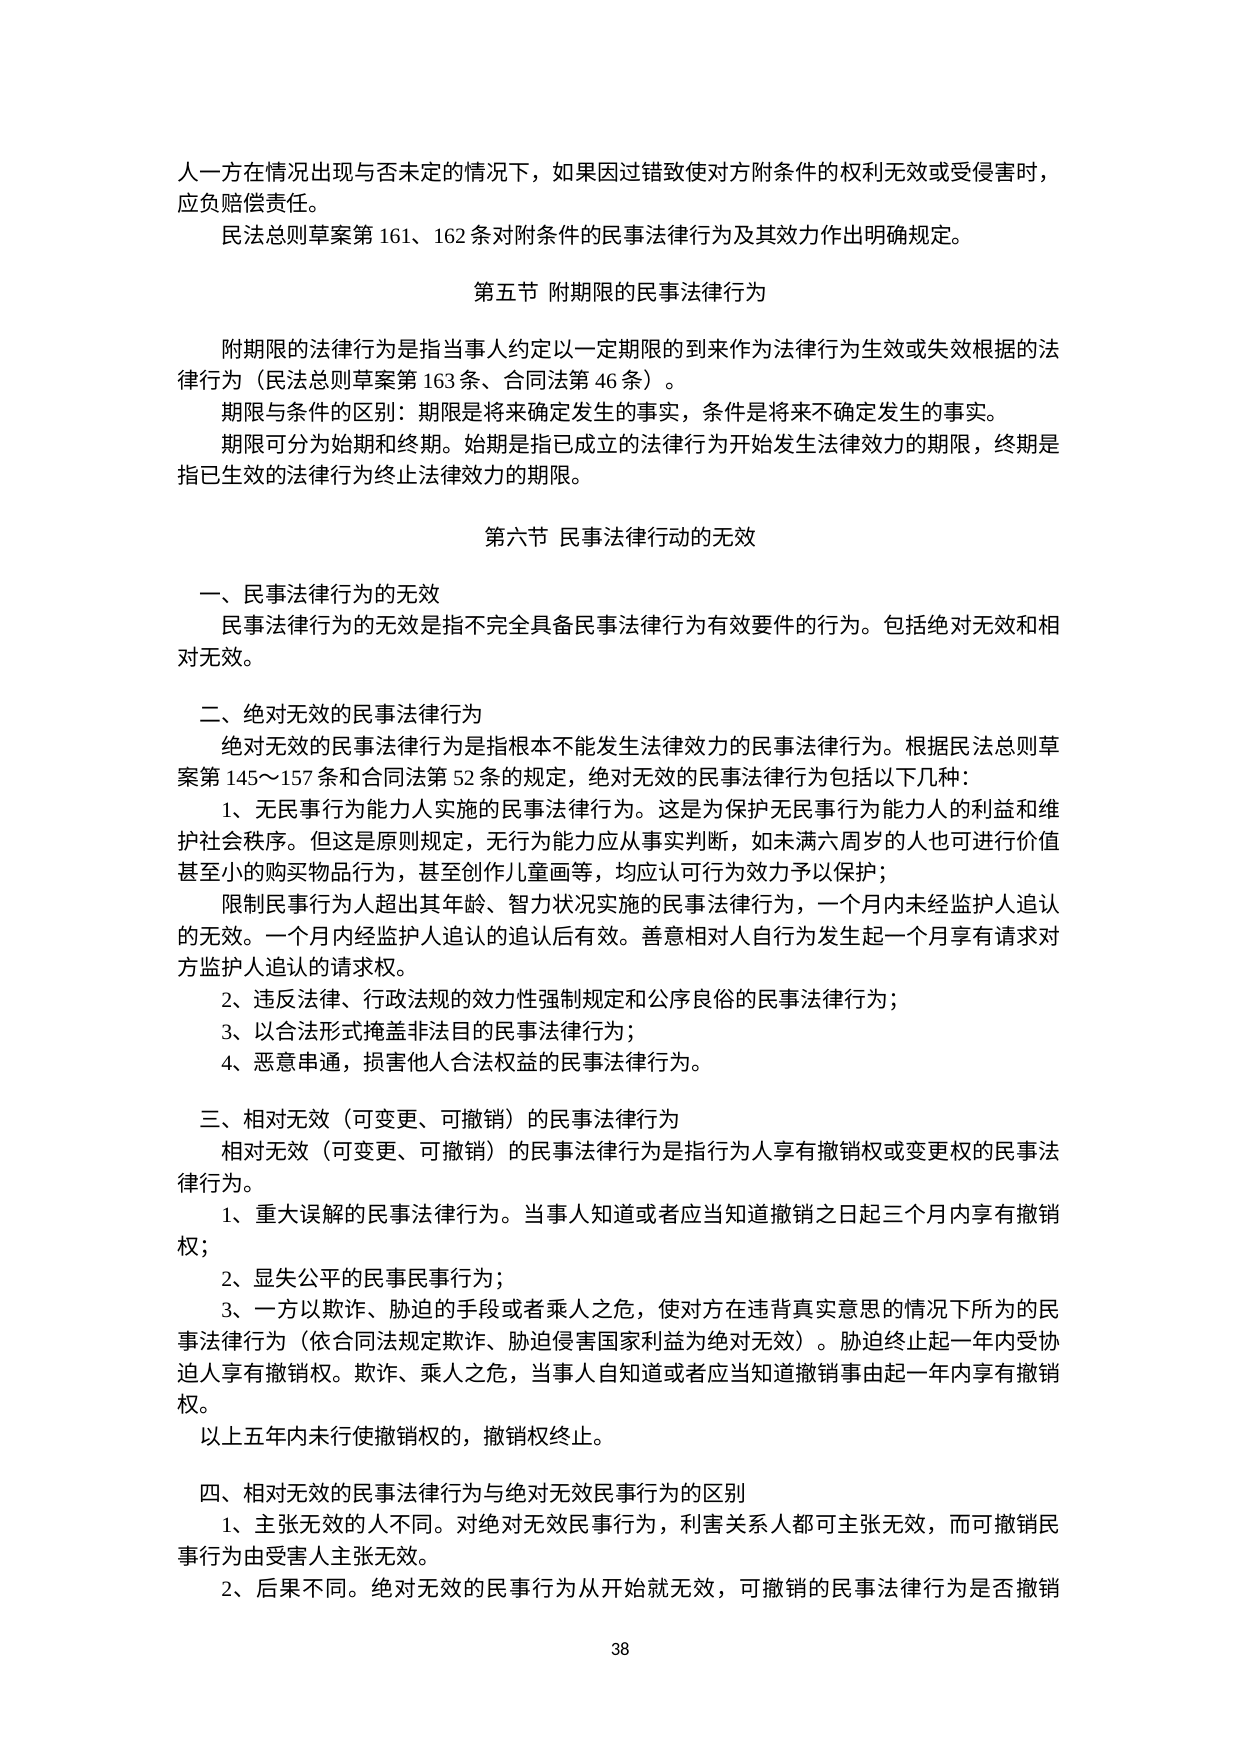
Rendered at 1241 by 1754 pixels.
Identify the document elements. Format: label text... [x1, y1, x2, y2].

text 2、违反法律、行政法规的效力性强制规定和公序良俗的民事法律行为； [177, 982, 1063, 1014]
text 民法总则草案第161、162条对附条件的民事法律行为及其效力作出明确规定。 [177, 218, 1063, 250]
text 1、主张无效的人不同。对绝对无效民事行为，利害关系人都可主张无效，而可撤销民事行为由受害人主张无效。 [177, 1507, 1063, 1571]
text 1、重大误解的民事法律行为。当事人知道或者应当知道撤销之日起三个月内享有撤销权； [177, 1197, 1063, 1261]
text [177, 1571, 1063, 1602]
text 期限与条件的区别：期限是将来确定发生的事实，条件是将来不确定发生的事实。 [177, 395, 1063, 427]
text 3、一方以欺诈、胁迫的手段或者乘人之危，使对方在违背真实意思的情况下所为的民事法律行为（依合同法规定欺诈、胁迫侵害国家利益为绝对无效）。胁迫终止起一年内受协迫人享有撤销权。欺诈、乘人之危，当事人自知道或者应当知道撤销事由起一年内享有撤销权。 [177, 1292, 1063, 1419]
text 绝对无效的民事法律行为是指根本不能发生法律效力的民事法律行为。根据民法总则草案第145～157条和合同法第52条的规定，绝对无效的民事法律行为包括以下几种： [177, 729, 1063, 792]
text 附期限的法律行为是指当事人约定以一定期限的到来作为法律行为生效或失效根据的法律行为（民法总则草案第163条、合同法第46条）。 [177, 332, 1063, 395]
text 4、恶意串通，损害他人合法权益的民事法律行为。 [177, 1045, 1063, 1077]
text 四、相对无效的民事法律行为与绝对无效民事行为的区别 [177, 1476, 1063, 1507]
text 一、民事法律行为的无效 [177, 577, 1063, 608]
text 民事法律行为的无效是指不完全具备民事法律行为有效要件的行为。包括绝对无效和相对无效。 [177, 608, 1063, 672]
text 2、显失公平的民事民事行为； [177, 1261, 1063, 1292]
text 以上五年内未行使撤销权的，撤销权终止。 [177, 1419, 1063, 1451]
text 期限可分为始期和终期。始期是指已成立的法律行为开始发生法律效力的期限，终期是指已生效的法律行为终止法律效力的期限。 [177, 427, 1063, 490]
text 限制民事行为人超出其年龄、智力状况实施的民事法律行为，一个月内未经监护人追认的无效。一个月内经监护人追认的追认后有效。善意相对人自行为发生起一个月享有请求对方监护人追认的请求权。 [177, 887, 1063, 982]
text 第六节 民事法律行动的无效 [177, 520, 1063, 552]
text 3、以合法形式掩盖非法目的民事法律行为； [177, 1014, 1063, 1045]
text 三、相对无效（可变更、可撤销）的民事法律行为 [177, 1102, 1063, 1134]
text 二、绝对无效的民事法律行为 [177, 697, 1063, 729]
text 相对无效（可变更、可撤销）的民事法律行为是指行为人享有撤销权或变更权的民事法律行为。 [177, 1134, 1063, 1197]
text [177, 155, 1063, 218]
text 第五节 附期限的民事法律行为 [177, 275, 1063, 307]
text 1、无民事行为能力人实施的民事法律行为。这是为保护无民事行为能力人的利益和维护社会秩序。但这是原则规定，无行为能力应从事实判断，如未满六周岁的人也可进行价值甚至小的购买物品行为，甚至创作儿童画等，均应认可行为效力予以保护； [177, 792, 1063, 887]
